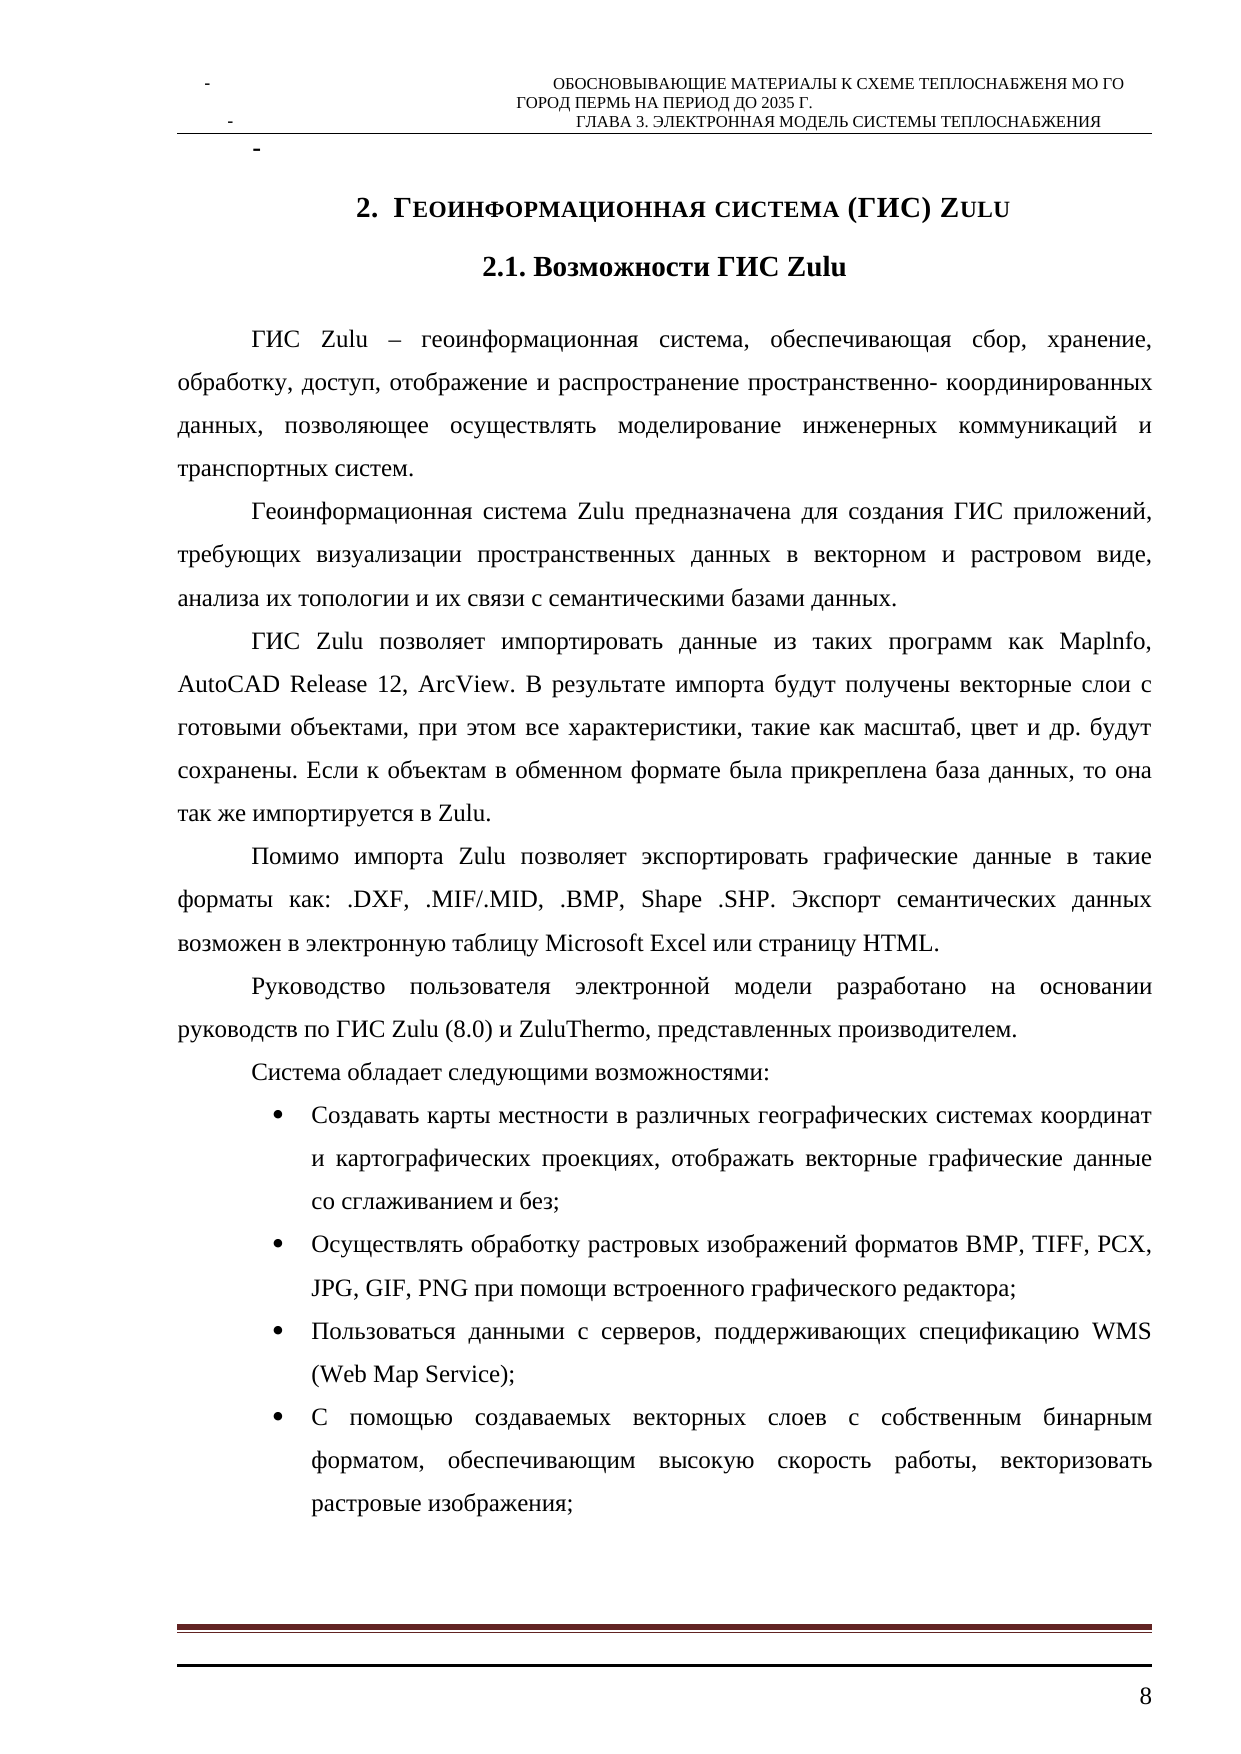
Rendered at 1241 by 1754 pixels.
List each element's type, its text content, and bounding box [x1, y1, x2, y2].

list С помощью создаваемых векторных слоев с собственным бинарным форматом, обеспечивающим высокую скорость работы, векторизовать растровые изображения; [274, 1402, 1153, 1517]
text 2.1. Возможности ГИС Zulu [177, 249, 1152, 282]
text Помимо импорта Zulu позволяет экспортировать графические данные в такие форматы как: .DXF, .MIF/.MID, .BMP, Shape .SHP. Экспорт семантических данных возможен в электронную таблицу Microsoft Excel или страницу HTML. [177, 841, 1153, 956]
list Пользоваться данными с серверов, поддерживающих спецификацию WMS (Web Map Service); [274, 1316, 1153, 1388]
text Геоинформационная система Zulu предназначена для создания ГИС приложений, требующих визуализации пространственных данных в векторном и растровом виде, анализа их топологии и их связи с семантическими базами данных. [177, 496, 1153, 611]
text Руководство пользователя электронной модели разработано на основании руководств по ГИС Zulu (8.0) и ZuluThermo, представленных производителем. [177, 971, 1153, 1043]
list Осуществлять обработку растровых изображений форматов BMP, TIFF, PCX, JPG, GIF, PNG при помощи встроенного графического редактора; [274, 1229, 1153, 1301]
text ГИС Zulu – геоинформационная система, обеспечивающая сбор, хранение, обработку, доступ, отображение и распространение пространственно- координированных данных, позволяющее осуществлять моделирование инженерных коммуникаций и транспортных систем. [177, 324, 1153, 482]
subtitle Геоинформационная система (ГИС) Zulu [215, 190, 1152, 224]
list Создавать карты местности в различных географических системах координат и картографических проекциях, отображать векторные графические данные со сглаживанием и без; [274, 1100, 1153, 1215]
text ГИС Zulu позволяет импортировать данные из таких программ как Maplnfo, AutoCAD Release 12, ArcView. В результате импорта будут получены векторные слои с готовыми объектами, при этом все характеристики, такие как масштаб, цвет и др. будут сохранены. Если к объектам в обменном формате была прикреплена база данных, то она так же импортируется в Zulu. [177, 626, 1153, 827]
text Система обладает следующими возможностями: [177, 1057, 1153, 1086]
